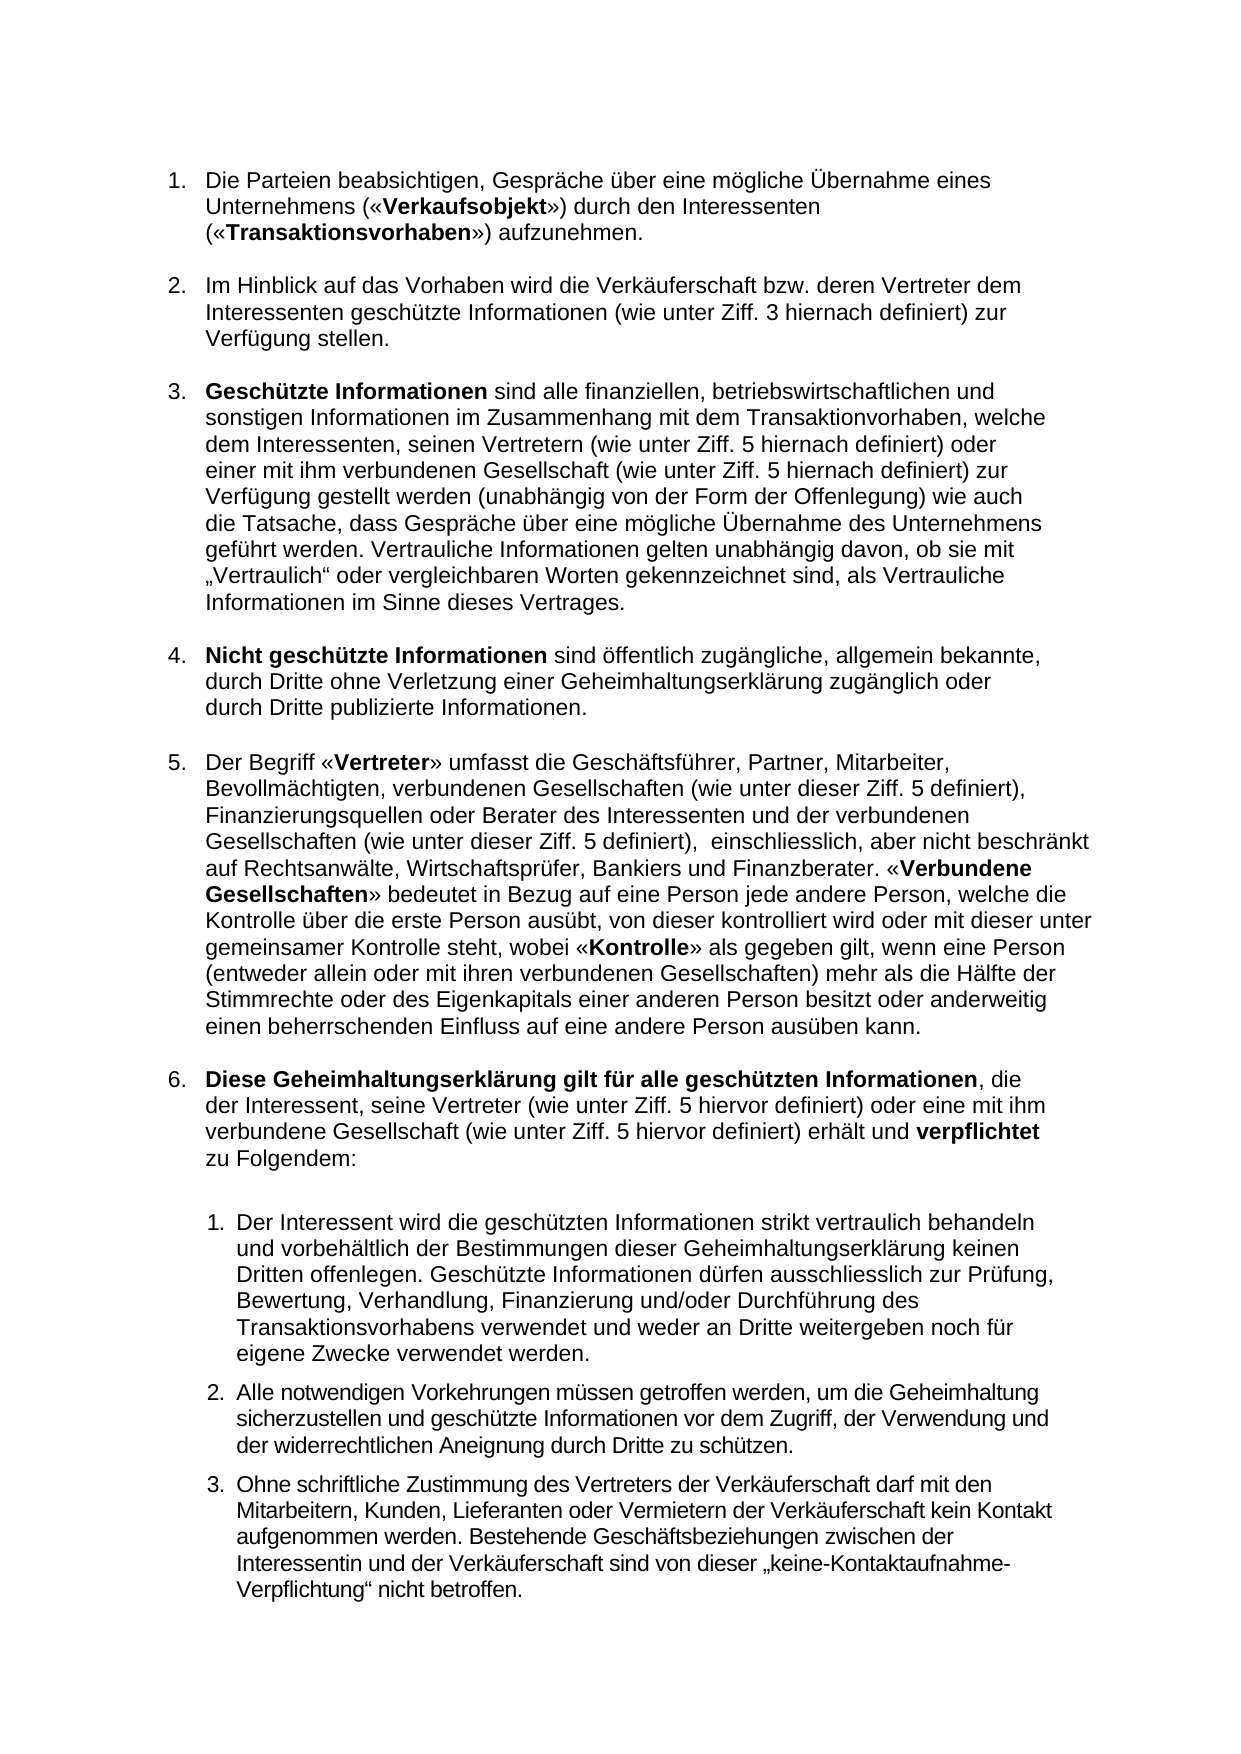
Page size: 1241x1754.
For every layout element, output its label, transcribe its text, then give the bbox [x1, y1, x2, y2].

list Im Hinblick auf das Vorhaben wird die Verkäuferschaft bzw. deren Vertreter dem Interessenten geschützte Informationen (wie unter Ziff. 3 hiernach definiert) zur Verfügung stellen. [168, 272, 1053, 351]
list Ohne schriftliche Zustimmung des Vertreters der Verkäuferschaft darf mit den Mitarbeitern, Kunden, Lieferanten oder Vermietern der Verkäuferschaft kein Kontakt aufgenommen werden. Bestehende Geschäftsbeziehungen zwischen der Interessentin und der Verkäuferschaft sind von dieser „keine-Kontaktaufnahme-Verpflichtung“ nicht betroffen. [207, 1471, 1067, 1602]
list Nicht geschützte Informationen sind öffentlich zugängliche, allgemein bekannte, durch Dritte ohne Verletzung einer Geheimhaltungserklärung zugänglich oder durch Dritte publizierte Informationen. [168, 642, 1053, 721]
list Diese Geheimhaltungserklärung gilt für alle geschützten Informationen, die der Interessent, seine Vertreter (wie unter Ziff. 5 hiervor definiert) oder eine mit ihm verbundene Gesellschaft (wie unter Ziff. 5 hiervor definiert) erhält und verpflichtet zu Folgendem: [168, 1066, 1053, 1171]
list Alle notwendigen Vorkehrungen müssen getroffen werden, um die Geheimhaltung sicherzustellen und geschützte Informationen vor dem Zugriff, der Verwendung und der widerrechtlichen Aneignung durch Dritte zu schützen. [207, 1379, 1067, 1458]
list Der Begriff «Vertreter» umfasst die Geschäftsführer, Partner, Mitarbeiter, Bevollmächtigten, verbundenen Gesellschaften (wie unter dieser Ziff. 5 definiert), Finanzierungsquellen oder Berater des Interessenten und der verbundenen Gesellschaften (wie unter dieser Ziff. 5 definiert), einschliesslich, aber nicht beschränkt auf Rechtsanwälte, Wirtschaftsprüfer, Bankiers und Finanzberater. «Verbundene Gesellschaften» bedeutet in Bezug auf eine Person jede andere Person, welche die Kontrolle über die erste Person ausübt, von dieser kontrolliert wird oder mit dieser unter gemeinsamer Kontrolle steht, wobei «Kontrolle» als gegeben gilt, wenn eine Person (entweder allein oder mit ihren verbundenen Gesellschaften) mehr als die Hälfte der Stimmrechte oder des Eigenkapitals einer anderen Person besitzt oder anderweitig einen beherrschenden Einfluss auf eine andere Person ausüben kann. [168, 749, 1093, 1039]
list Geschützte Informationen sind alle finanziellen, betriebswirtschaftlichen und sonstigen Informationen im Zusammenhang mit dem Transaktionvorhaben, welche dem Interessenten, seinen Vertretern (wie unter Ziff. 5 hiernach definiert) oder einer mit ihm verbundenen Gesellschaft (wie unter Ziff. 5 hiernach definiert) zur Verfügung gestellt werden (unabhängig von der Form der Offenlegung) wie auch die Tatsache, dass Gespräche über eine mögliche Übernahme des Unternehmens geführt werden. Vertrauliche Informationen gelten unabhängig davon, ob sie mit „Vertraulich“ oder vergleichbaren Worten gekennzeichnet sind, als Vertrauliche Informationen im Sinne dieses Vertrages. [168, 378, 1053, 615]
list Die Parteien beabsichtigen, Gespräche über eine mögliche Übernahme eines Unternehmens («Verkaufsobjekt») durch den Interessenten («Transaktionsvorhaben») aufzunehmen. [168, 167, 1053, 246]
list Der Interessent wird die geschützten Informationen strikt vertraulich behandeln und vorbehältlich der Bestimmungen dieser Geheimhaltungserklärung keinen Dritten offenlegen. Geschützte Informationen dürfen ausschliesslich zur Prüfung, Bewertung, Verhandlung, Finanzierung und/oder Durchführung des Transaktionsvorhabens verwendet und weder an Dritte weitergeben noch für eigene Zwecke verwendet werden. [207, 1208, 1067, 1367]
